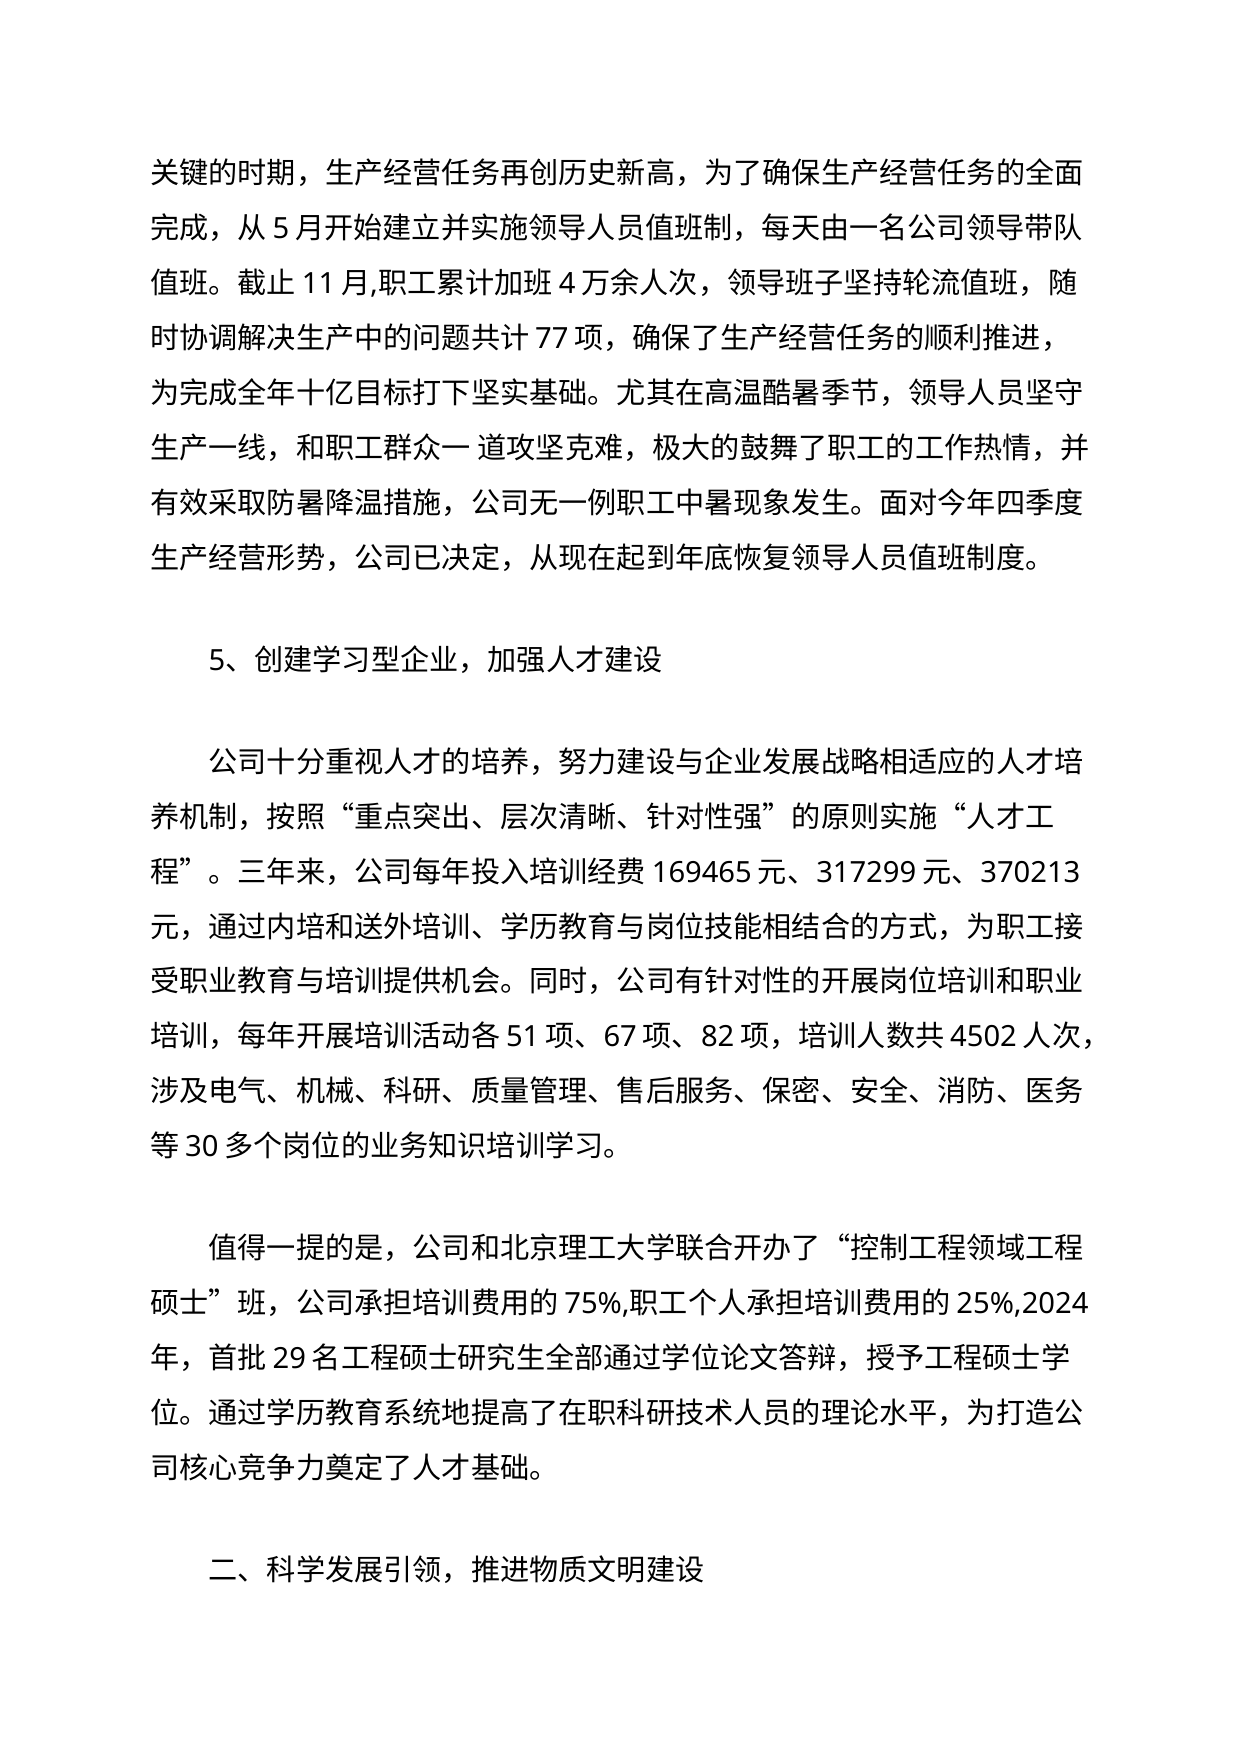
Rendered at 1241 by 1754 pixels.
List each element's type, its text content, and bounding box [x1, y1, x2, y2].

text 公司十分重视人才的培养，努力建设与企业发展战略相适应的人才培养机制，按照“重点突出、层次清晰、针对性强”的原则实施“人才工程”。三年来，公司每年投入培训经费169465元、317299元、370213元，通过内培和送外培训、学历教育与岗位技能相结合的方式，为职工接受职业教育与培训提供机会。同时，公司有针对性的开展岗位培训和职业培训，每年开展培训活动各51项、67项、82项，培训人数共4502人次，涉及电气、机械、科研、质量管理、售后服务、保密、安全、消防、医务等30多个岗位的业务知识培训学习。 [150, 738, 1090, 1165]
text 5、创建学习型企业，加强人才建设 [150, 636, 1090, 679]
text 二、科学发展引领，推进物质文明建设 [150, 1546, 1090, 1589]
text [150, 150, 1090, 577]
text 值得一提的是，公司和北京理工大学联合开办了“控制工程领域工程硕士”班，公司承担培训费用的75%,职工个人承担培训费用的25%,2024年，首批29名工程硕士研究生全部通过学位论文答辩，授予工程硕士学位。通过学历教育系统地提高了在职科研技术人员的理论水平，为打造公司核心竞争力奠定了人才基础。 [150, 1225, 1090, 1487]
